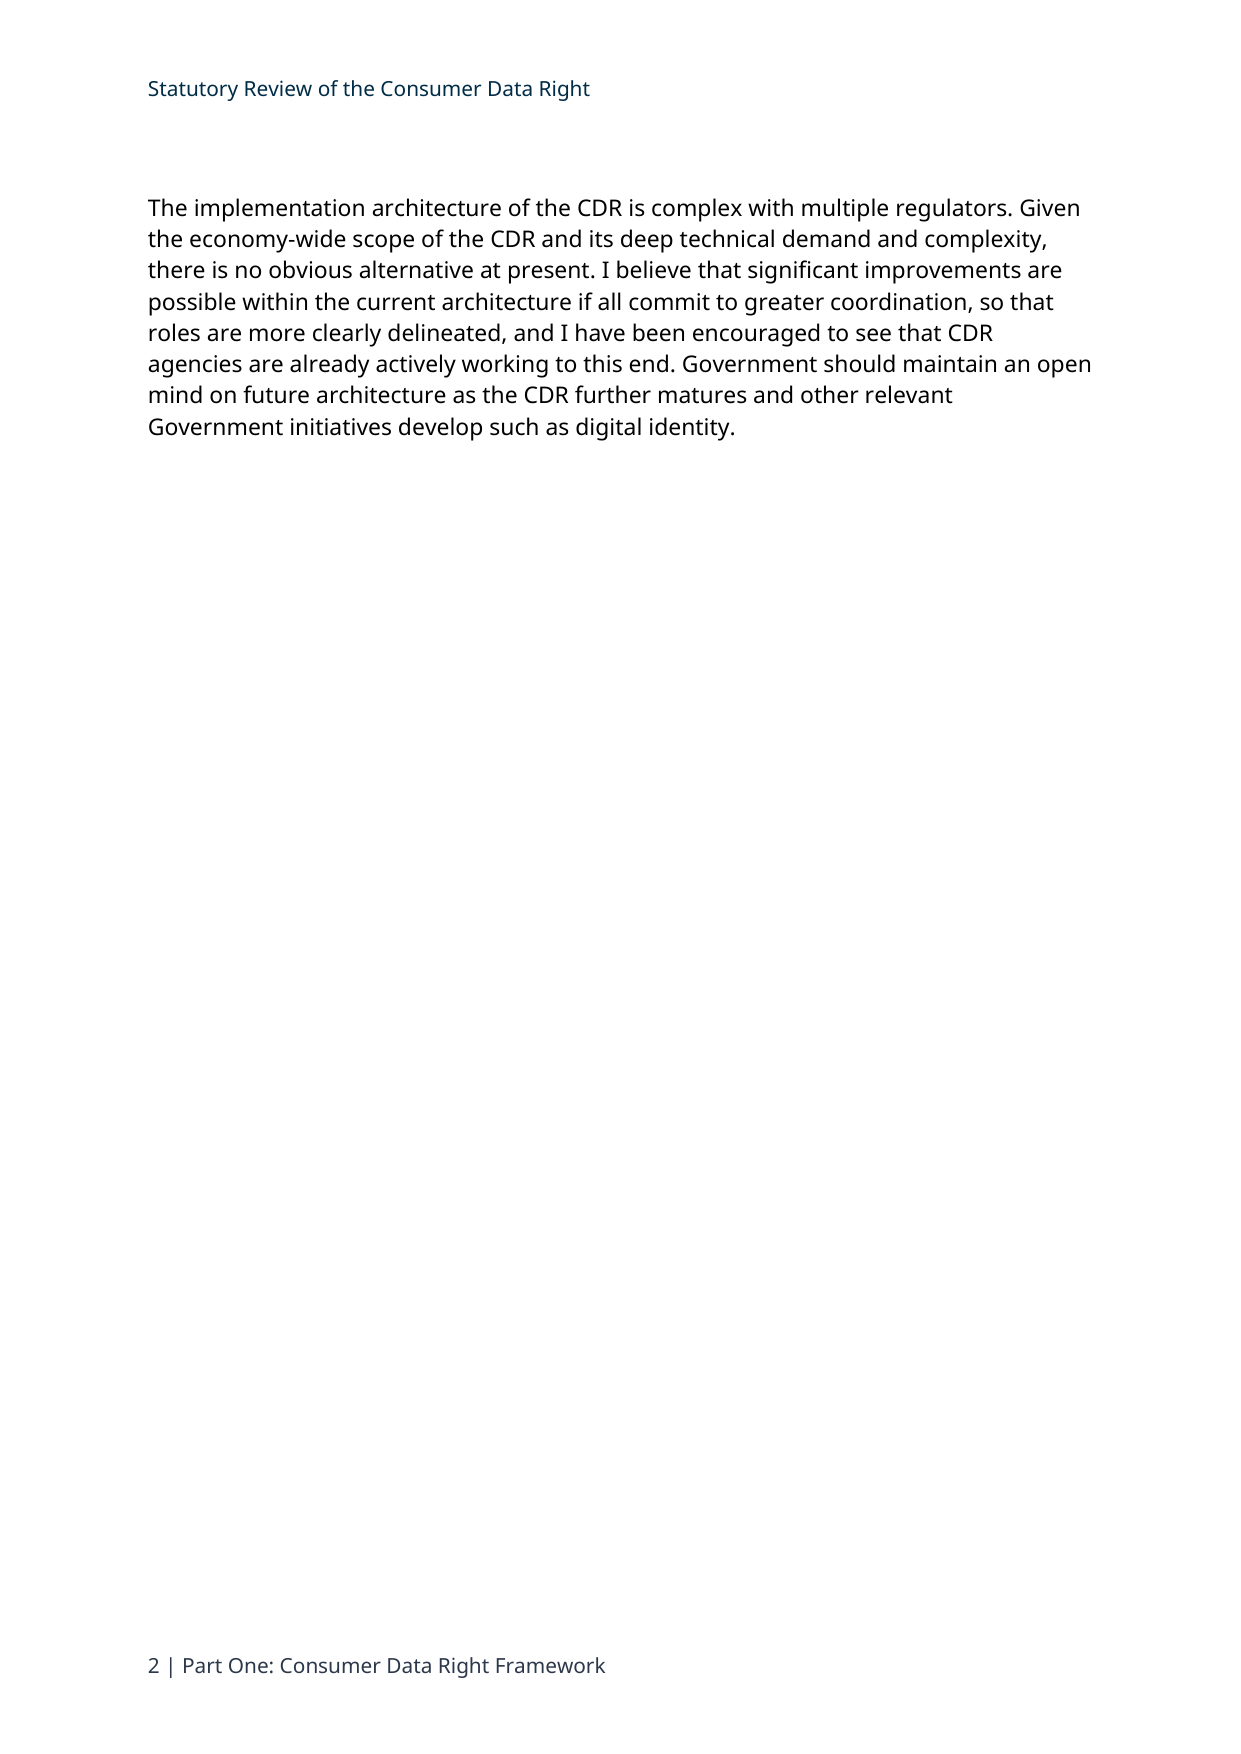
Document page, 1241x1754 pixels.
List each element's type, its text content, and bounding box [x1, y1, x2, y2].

text The implementation architecture of the CDR is complex with multiple regulators. Given the economy-wide scope of the CDR and its deep technical demand and complexity, there is no obvious alternative at present. I believe that significant improvements are possible within the current architecture if all commit to greater coordination, so that roles are more clearly delineated, and I have been encouraged to see that CDR agencies are already actively working to this end. Government should maintain an open mind on future architecture as the CDR further matures and other relevant Government initiatives develop such as digital identity. [148, 192, 1093, 442]
